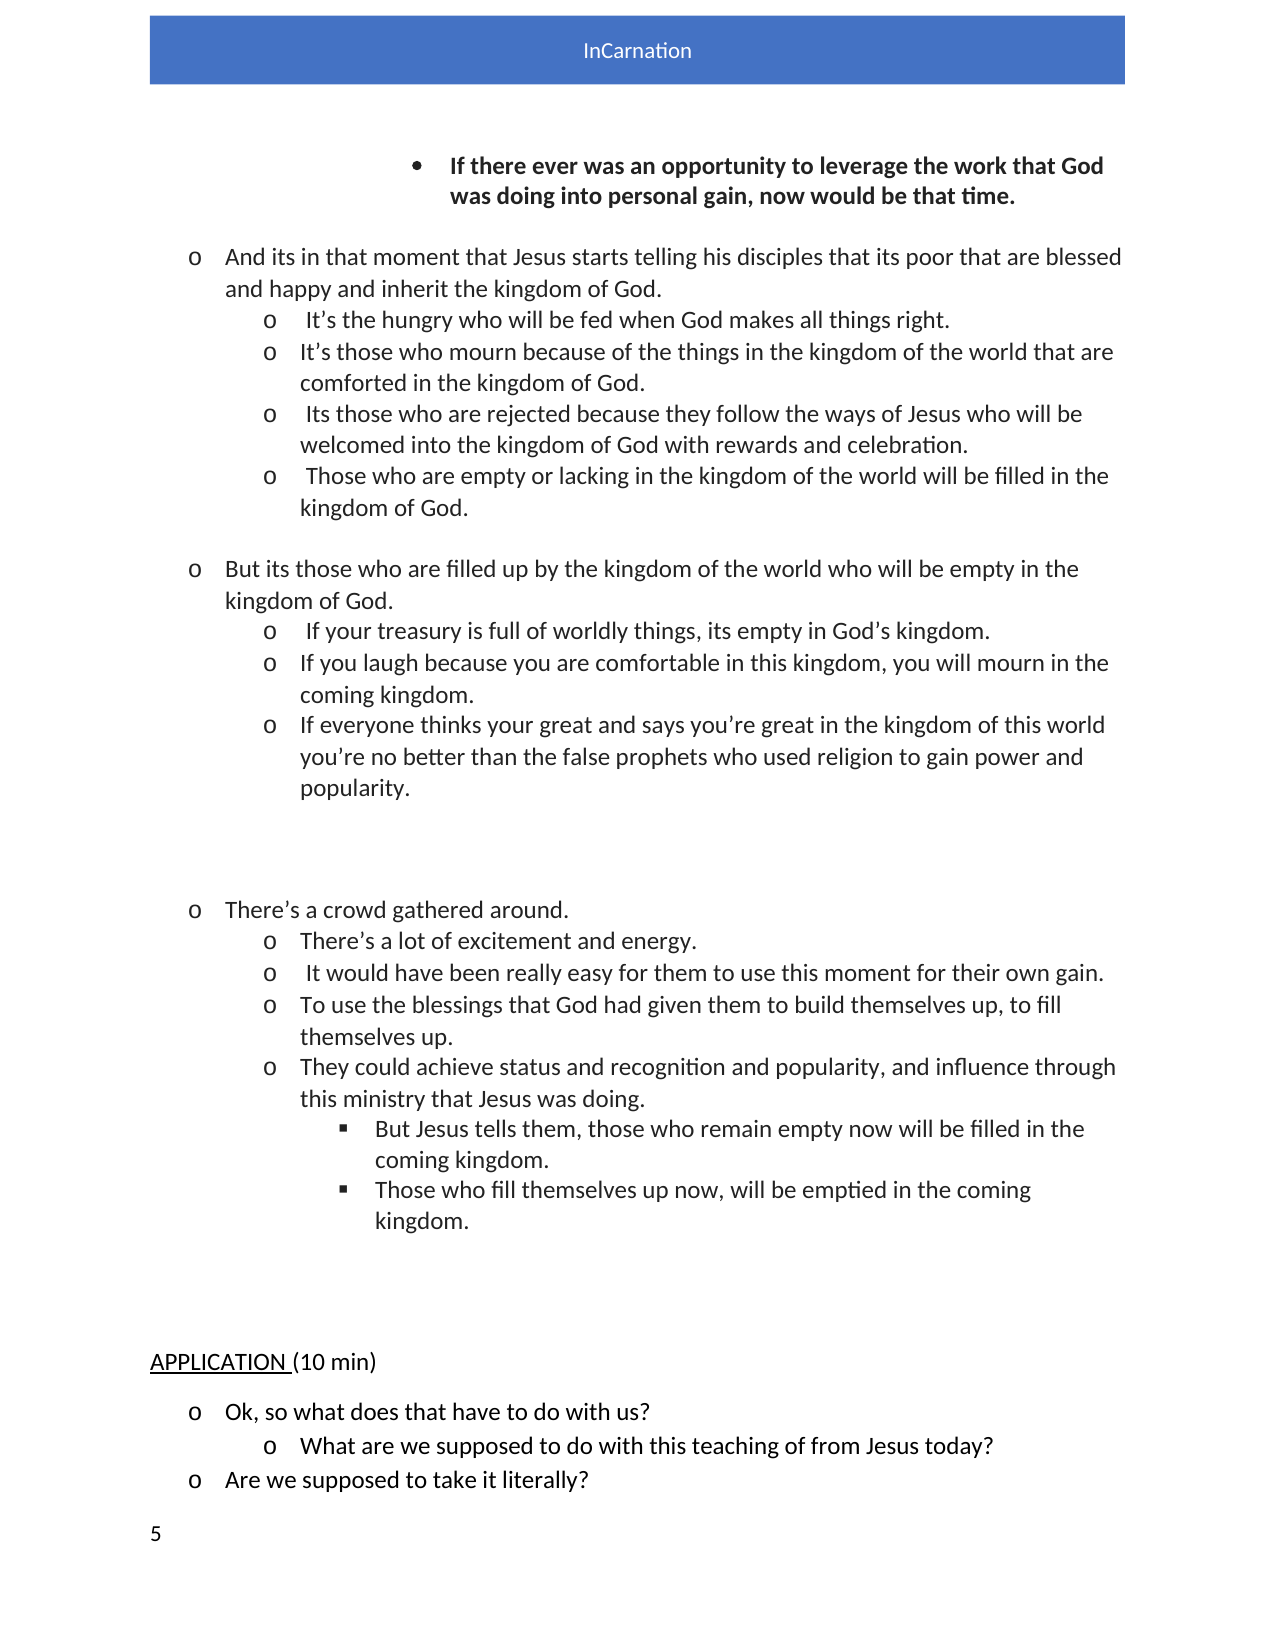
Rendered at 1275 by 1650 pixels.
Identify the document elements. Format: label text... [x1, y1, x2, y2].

list But its those who are filled up by the kingdom of the world who will be empty in the kingdom of God. [187, 553, 1125, 615]
list If there ever was an opportunity to leverage the work that God was doing into personal gain, now would be that time. [412, 150, 1125, 211]
list It would have been really easy for them to use this moment for their own gain. [262, 957, 1125, 989]
list And its in that moment that Jesus starts telling his disciples that its poor that are blessed and happy and inherit the kingdom of God. [187, 242, 1125, 304]
list Are we supposed to take it literally? [187, 1464, 1125, 1496]
list There’s a crowd gathered around. [187, 894, 1125, 926]
text APPLICATION (10 min) [150, 1346, 1125, 1377]
list There’s a lot of excitement and energy. [262, 926, 1125, 957]
list If everyone thinks your great and says you’re great in the kingdom of this world you’re no better than the false prophets who used religion to gain power and popularity. [262, 709, 1125, 802]
list Ok, so what does that have to do with us? [187, 1396, 1125, 1428]
list Those who are empty or lacking in the kingdom of the world will be filled in the kingdom of God. [262, 460, 1125, 522]
list What are we supposed to do with this teaching of from Jesus today? [262, 1430, 1125, 1462]
list They could achieve status and recognition and popularity, and influence through this ministry that Jesus was doing. [262, 1051, 1125, 1114]
list If you laugh because you are comfortable in this kingdom, you will mourn in the coming kingdom. [262, 647, 1125, 709]
list It’s the hungry who will be fed when God makes all things right. [262, 304, 1125, 336]
list Its those who are rejected because they follow the ways of Jesus who will be welcomed into the kingdom of God with rewards and celebration. [262, 398, 1125, 460]
list If your treasury is full of worldly things, its empty in God’s kingdom. [262, 615, 1125, 647]
list But Jesus tells them, those who remain empty now will be filled in the coming kingdom. [337, 1114, 1125, 1175]
list To use the blessings that God had given them to build themselves up, to fill themselves up. [262, 989, 1125, 1051]
list Those who fill themselves up now, will be emptied in the coming kingdom. [337, 1175, 1125, 1236]
list It’s those who mourn because of the things in the kingdom of the world that are comforted in the kingdom of God. [262, 336, 1125, 398]
